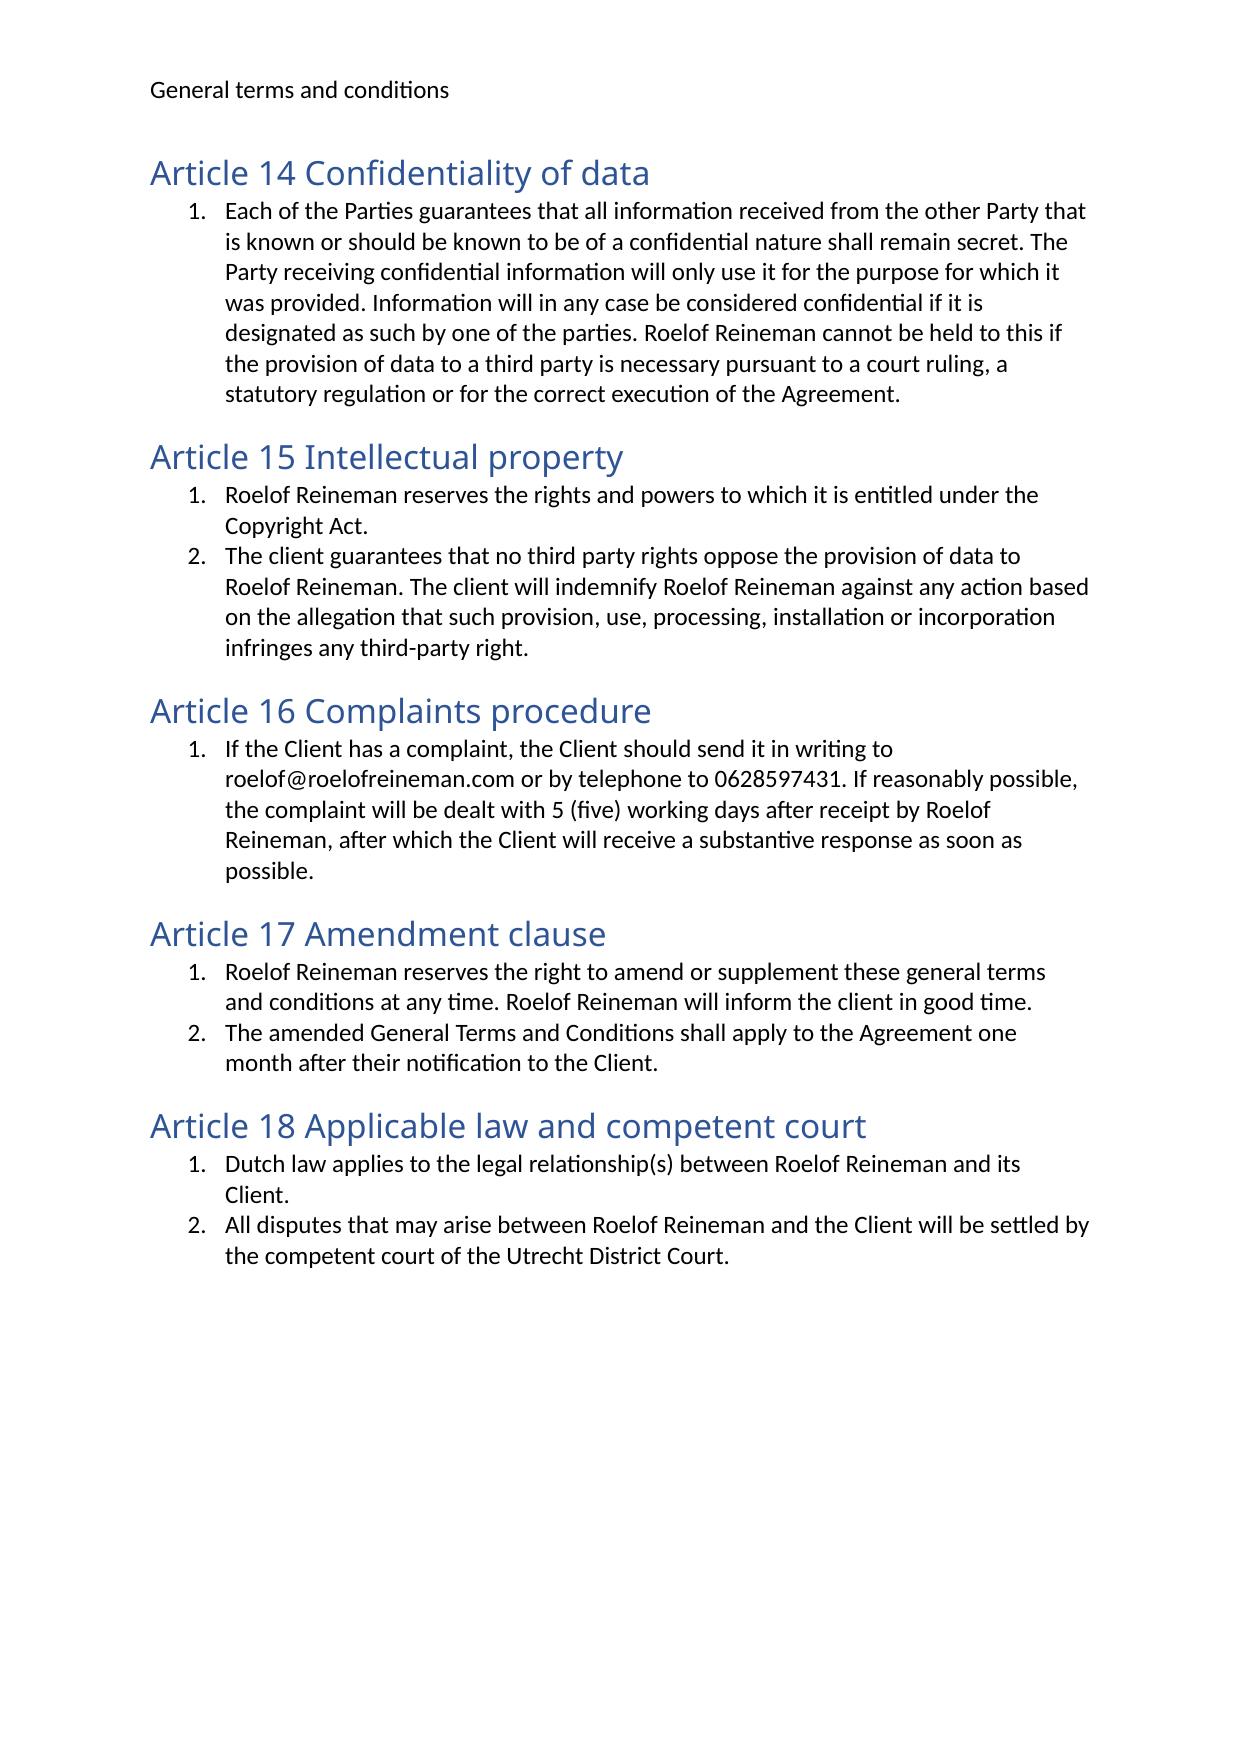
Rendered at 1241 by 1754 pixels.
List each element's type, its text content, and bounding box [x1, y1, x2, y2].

list If the Client has a complaint, the Client should send it in writing to roelof@roelofreineman.com or by telephone to 0628597431. If reasonably possible, the complaint will be dealt with 5 (five) working days after receipt by Roelof Reineman, after which the Client will receive a substantive response as soon as possible. [187, 733, 1090, 886]
list The client guarantees that no third party rights oppose the provision of data to Roelof Reineman. The client will indemnify Roelof Reineman against any action based on the allegation that such provision, use, processing, installation or incorporation infringes any third-party right. [187, 541, 1090, 663]
list All disputes that may arise between Roelof Reineman and the Client will be settled by the competent court of the Utrecht District Court. [187, 1209, 1090, 1271]
list Roelof Reineman reserves the right to amend or supplement these general terms and conditions at any time. Roelof Reineman will inform the client in good time. [187, 956, 1090, 1017]
subtitle Article 14 Confidentiality of data [150, 150, 1090, 195]
subtitle Article 15 Intellectual property [150, 434, 1090, 479]
subtitle Article 16 Complaints procedure [150, 688, 1090, 733]
subtitle Article 18 Applicable law and competent court [150, 1103, 1090, 1148]
subtitle Article 17 Amendment clause [150, 911, 1090, 956]
list Dutch law applies to the legal relationship(s) between Roelof Reineman and its Client. [187, 1148, 1090, 1209]
list The amended General Terms and Conditions shall apply to the Agreement one month after their notification to the Client. [187, 1017, 1090, 1078]
list Roelof Reineman reserves the rights and powers to which it is entitled under the Copyright Act. [187, 479, 1090, 541]
list Each of the Parties guarantees that all information received from the other Party that is known or should be known to be of a confidential nature shall remain secret. The Party receiving confidential information will only use it for the purpose for which it was provided. Information will in any case be considered confidential if it is designated as such by one of the parties. Roelof Reineman cannot be held to this if the provision of data to a third party is necessary pursuant to a court ruling, a statutory regulation or for the correct execution of the Agreement. [187, 195, 1090, 409]
